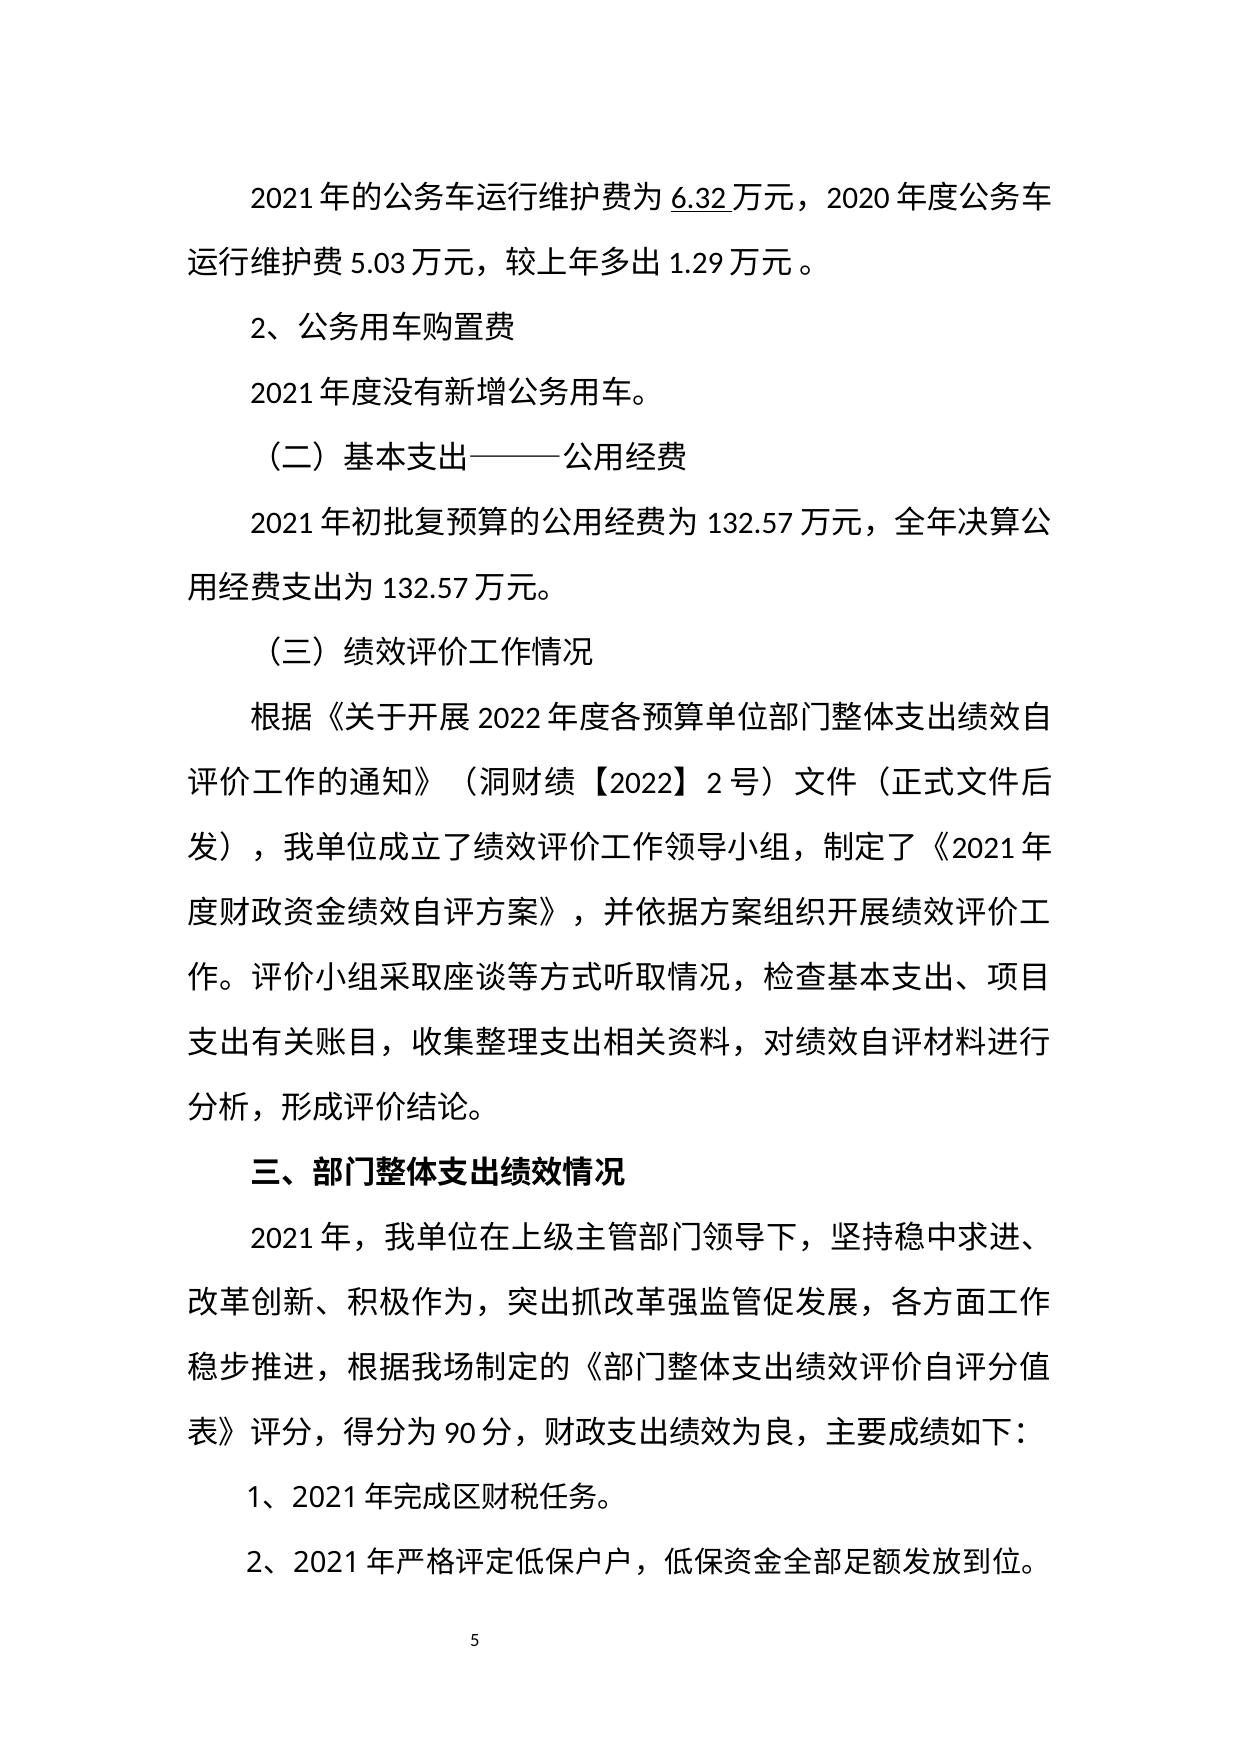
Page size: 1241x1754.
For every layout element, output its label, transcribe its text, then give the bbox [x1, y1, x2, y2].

text （二）基本支出———公用经费 [187, 422, 1053, 487]
text （三）绩效评价工作情况 [187, 617, 1053, 682]
text 2021年度没有新增公务用车。 [187, 357, 1053, 422]
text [187, 1527, 1053, 1592]
text 2021年，我单位在上级主管部门领导下，坚持稳中求进、改革创新、积极作为，突出抓改革强监管促发展，各方面工作稳步推进，根据我场制定的《部门整体支出绩效评价自评分值表》评分，得分为90分，财政支出绩效为良，主要成绩如下： [187, 1202, 1053, 1462]
text 1、2021年完成区财税任务。 [187, 1462, 1053, 1527]
text 2021年的公务车运行维护费为6.32万元，2020年度公务车运行维护费5.03万元，较上年多出1.29万元 。 [187, 162, 1053, 292]
text 三、部门整体支出绩效情况 [187, 1137, 1053, 1202]
text 根据《关于开展2022年度各预算单位部门整体支出绩效自评价工作的通知》（洞财绩【2022】2号）文件（正式文件后发），我单位成立了绩效评价工作领导小组，制定了《2021年度财政资金绩效自评方案》，并依据方案组织开展绩效评价工作。评价小组采取座谈等方式听取情况，检查基本支出、项目支出有关账目，收集整理支出相关资料，对绩效自评材料进行分析，形成评价结论。 [187, 682, 1053, 1137]
text 2、公务用车购置费 [187, 292, 1053, 357]
text 2021年初批复预算的公用经费为132.57万元，全年决算公用经费支出为132.57万元。 [187, 487, 1053, 617]
